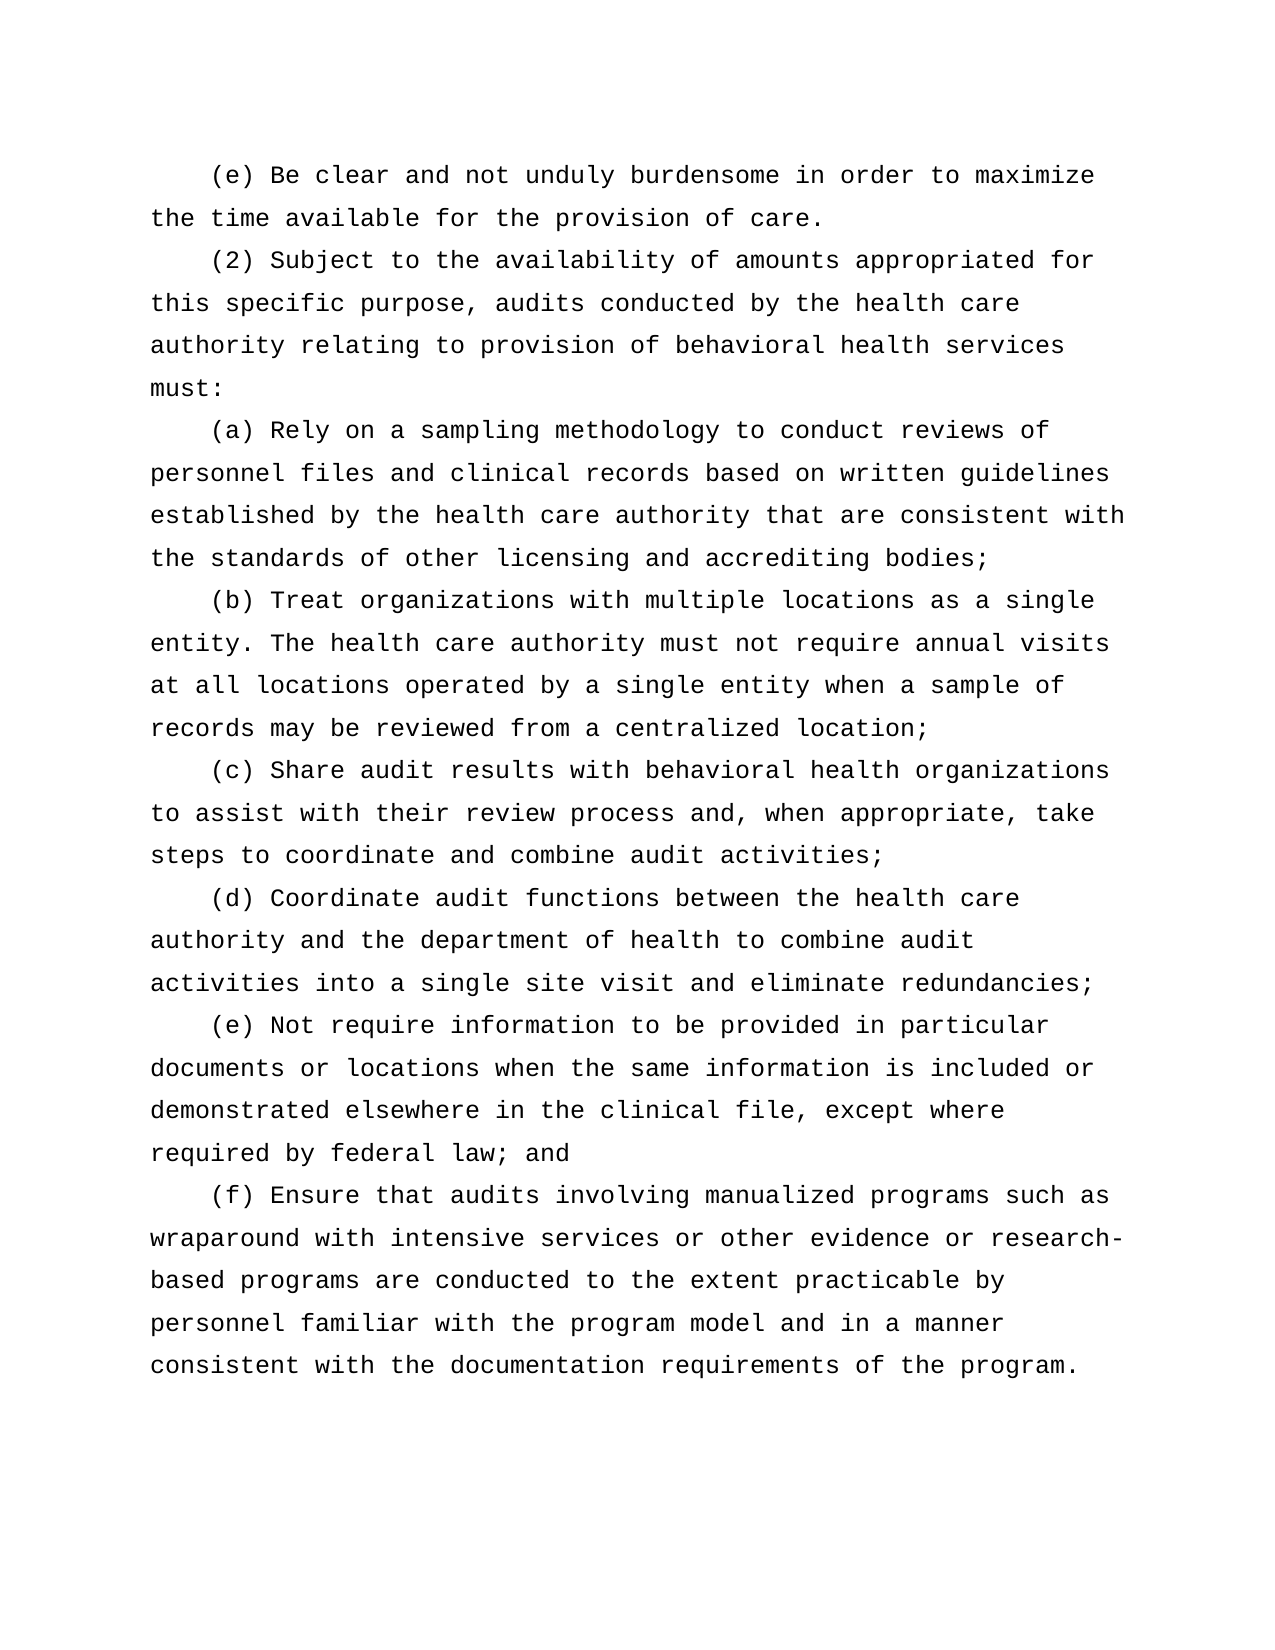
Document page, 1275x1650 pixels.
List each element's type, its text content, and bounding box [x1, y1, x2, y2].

text (e) Not require information to be provided in particular documents or locations when the same information is included or demonstrated elsewhere in the clinical file, except where required by federal law; and [150, 1000, 1125, 1170]
text (a) Rely on a sampling methodology to conduct reviews of personnel files and clinical records based on written guidelines established by the health care authority that are consistent with the standards of other licensing and accrediting bodies; [150, 405, 1125, 575]
text (2) Subject to the availability of amounts appropriated for this specific purpose, audits conducted by the health care authority relating to provision of behavioral health services must: [150, 235, 1125, 405]
text (c) Share audit results with behavioral health organizations to assist with their review process and, when appropriate, take steps to coordinate and combine audit activities; [150, 745, 1125, 872]
text (d) Coordinate audit functions between the health care authority and the department of health to combine audit activities into a single site visit and eliminate redundancies; [150, 872, 1125, 1000]
text (e) Be clear and not unduly burdensome in order to maximize the time available for the provision of care. [150, 150, 1125, 235]
text (f) Ensure that audits involving manualized programs such as wraparound with intensive services or other evidence or research-based programs are conducted to the extent practicable by personnel familiar with the program model and in a manner consistent with the documentation requirements of the program. [150, 1170, 1125, 1382]
text (b) Treat organizations with multiple locations as a single entity. The health care authority must not require annual visits at all locations operated by a single entity when a sample of records may be reviewed from a centralized location; [150, 575, 1125, 745]
